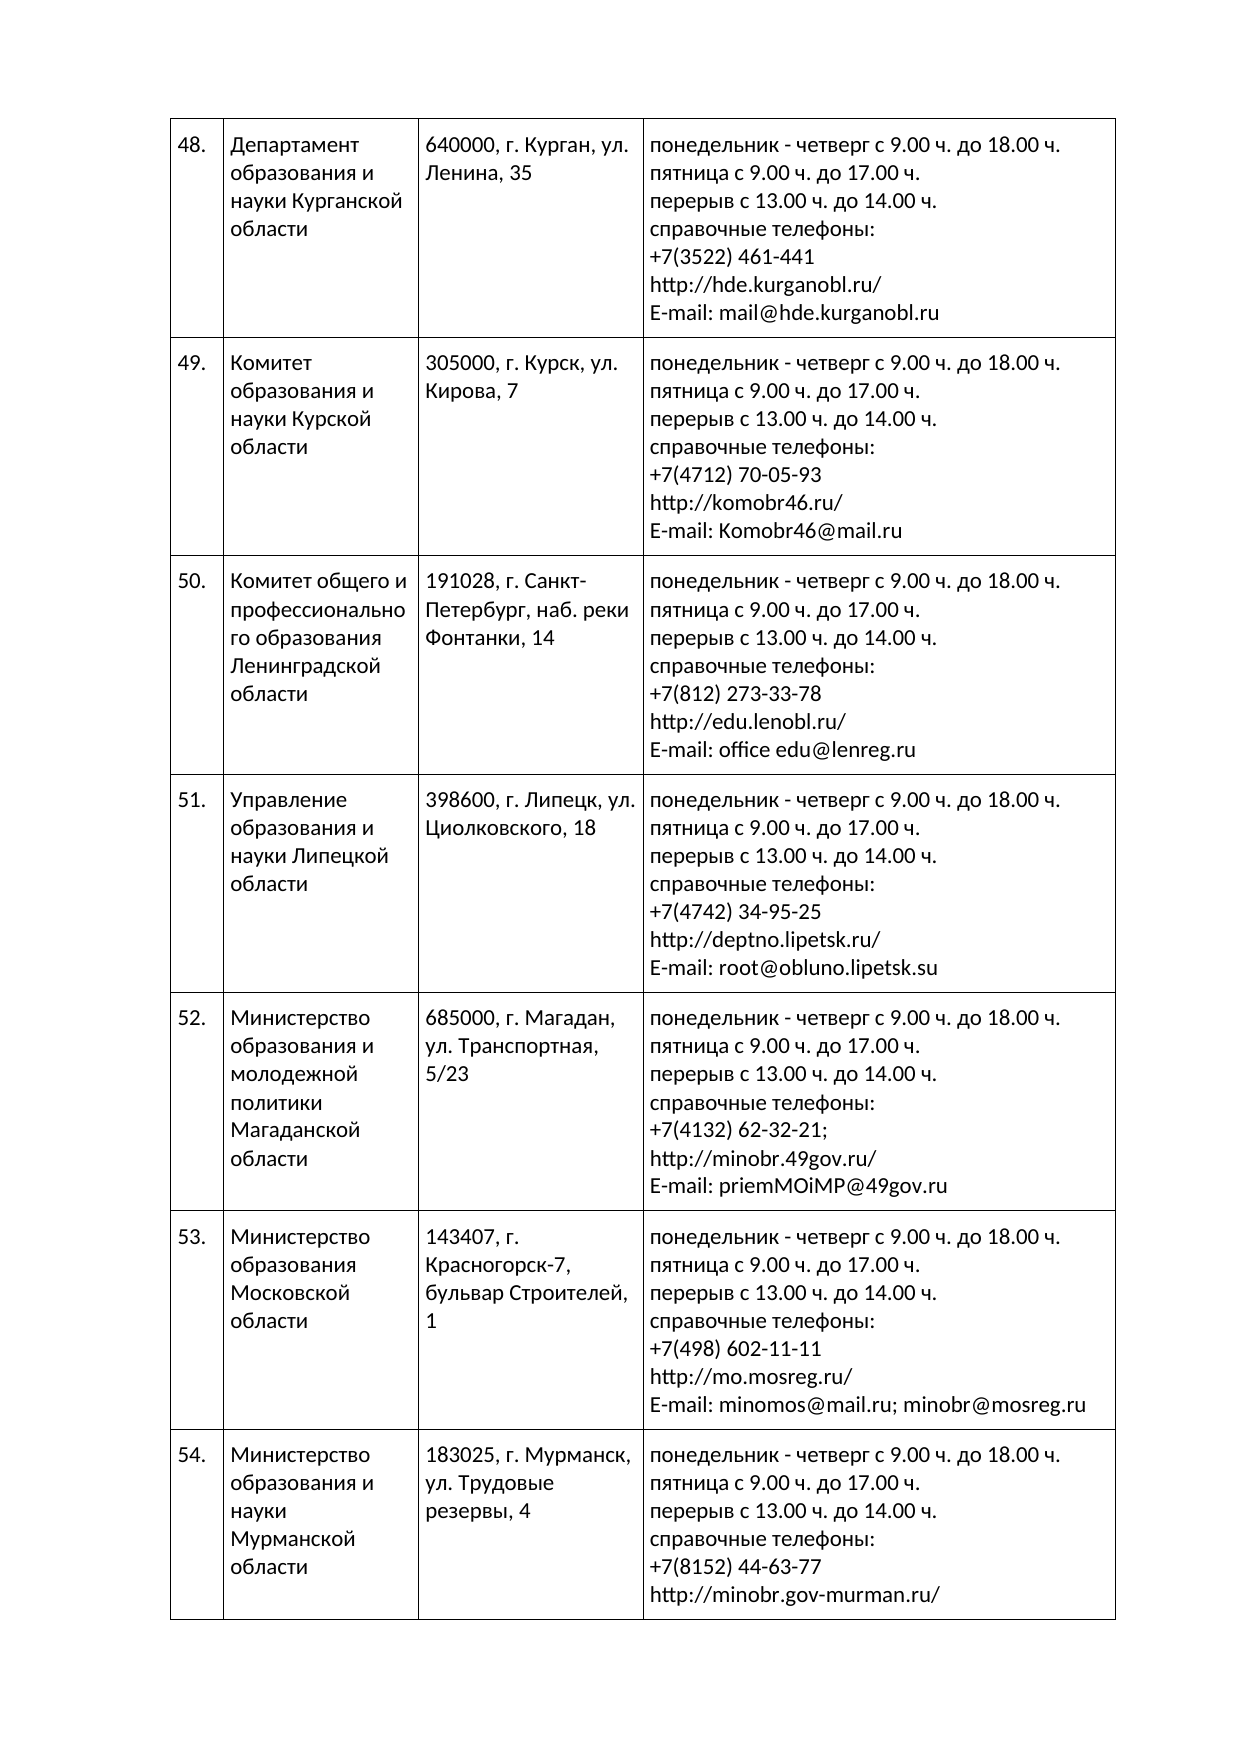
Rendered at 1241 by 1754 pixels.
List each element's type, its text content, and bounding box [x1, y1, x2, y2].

table_cell Министерство образования и молодежной политики Магаданской области [224, 993, 418, 1210]
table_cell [419, 1430, 643, 1619]
table_cell 52. [171, 993, 223, 1210]
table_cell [224, 1430, 418, 1619]
table_cell 191028, г. Санкт-Петербург, наб. реки Фонтанки, 14 [419, 556, 643, 773]
table_cell понедельник - четверг с 9.00 ч. до 18.00 ч. пятница с 9.00 ч. до 17.00 ч. перерыв с 13.00 ч. до 14.00 ч. справочные телефоны: +7(4132) 62-32-21; http://minobr.49gov.ru/ E-mail: priemMOiMP@49gov.ru [644, 993, 1115, 1210]
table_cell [644, 1430, 1115, 1619]
table_cell понедельник - четверг с 9.00 ч. до 18.00 ч. пятница с 9.00 ч. до 17.00 ч. перерыв с 13.00 ч. до 14.00 ч. справочные телефоны: +7(498) 602-11-11 http://mo.mosreg.ru/ E-mail: minomos@mail.ru; minobr@mosreg.ru [644, 1211, 1115, 1429]
table_cell 51. [171, 775, 223, 992]
table_cell Министерство образования Московской области [224, 1211, 418, 1429]
table_cell Управление образования и науки Липецкой области [224, 775, 418, 992]
table_cell 50. [171, 556, 223, 773]
table_cell Комитет образования и науки Курской области [224, 338, 418, 555]
table_cell понедельник - четверг с 9.00 ч. до 18.00 ч. пятница с 9.00 ч. до 17.00 ч. перерыв с 13.00 ч. до 14.00 ч. справочные телефоны: +7(3522) 461-441 http://hde.kurganobl.ru/ E-mail: mail@hde.kurganobl.ru [644, 119, 1115, 337]
table_cell понедельник - четверг с 9.00 ч. до 18.00 ч. пятница с 9.00 ч. до 17.00 ч. перерыв с 13.00 ч. до 14.00 ч. справочные телефоны: +7(4712) 70-05-93 http://komobr46.ru/ E-mail: Komobr46@mail.ru [644, 338, 1115, 555]
table_cell Департамент образования и науки Курганской области [224, 119, 418, 337]
table_cell 49. [171, 338, 223, 555]
table_cell понедельник - четверг с 9.00 ч. до 18.00 ч. пятница с 9.00 ч. до 17.00 ч. перерыв с 13.00 ч. до 14.00 ч. справочные телефоны: +7(812) 273-33-78 http://edu.lenobl.ru/ E-mail: office edu@lenreg.ru [644, 556, 1115, 773]
table_cell 305000, г. Курск, ул. Кирова, 7 [419, 338, 643, 555]
table_cell 685000, г. Магадан, ул. Транспортная, 5/23 [419, 993, 643, 1210]
table_cell 143407, г. Красногорск-7, бульвар Строителей, 1 [419, 1211, 643, 1429]
table_cell 640000, г. Курган, ул. Ленина, 35 [419, 119, 643, 337]
table_cell 53. [171, 1211, 223, 1429]
table_cell Комитет общего и профессионального образования Ленинградской области [224, 556, 418, 773]
table_cell 48. [171, 119, 223, 337]
table_cell 398600, г. Липецк, ул. Циолковского, 18 [419, 775, 643, 992]
table_cell 54. [171, 1430, 223, 1619]
table_cell понедельник - четверг с 9.00 ч. до 18.00 ч. пятница с 9.00 ч. до 17.00 ч. перерыв с 13.00 ч. до 14.00 ч. справочные телефоны: +7(4742) 34-95-25 http://deptno.lipetsk.ru/ E-mail: root@obluno.lipetsk.su [644, 775, 1115, 992]
